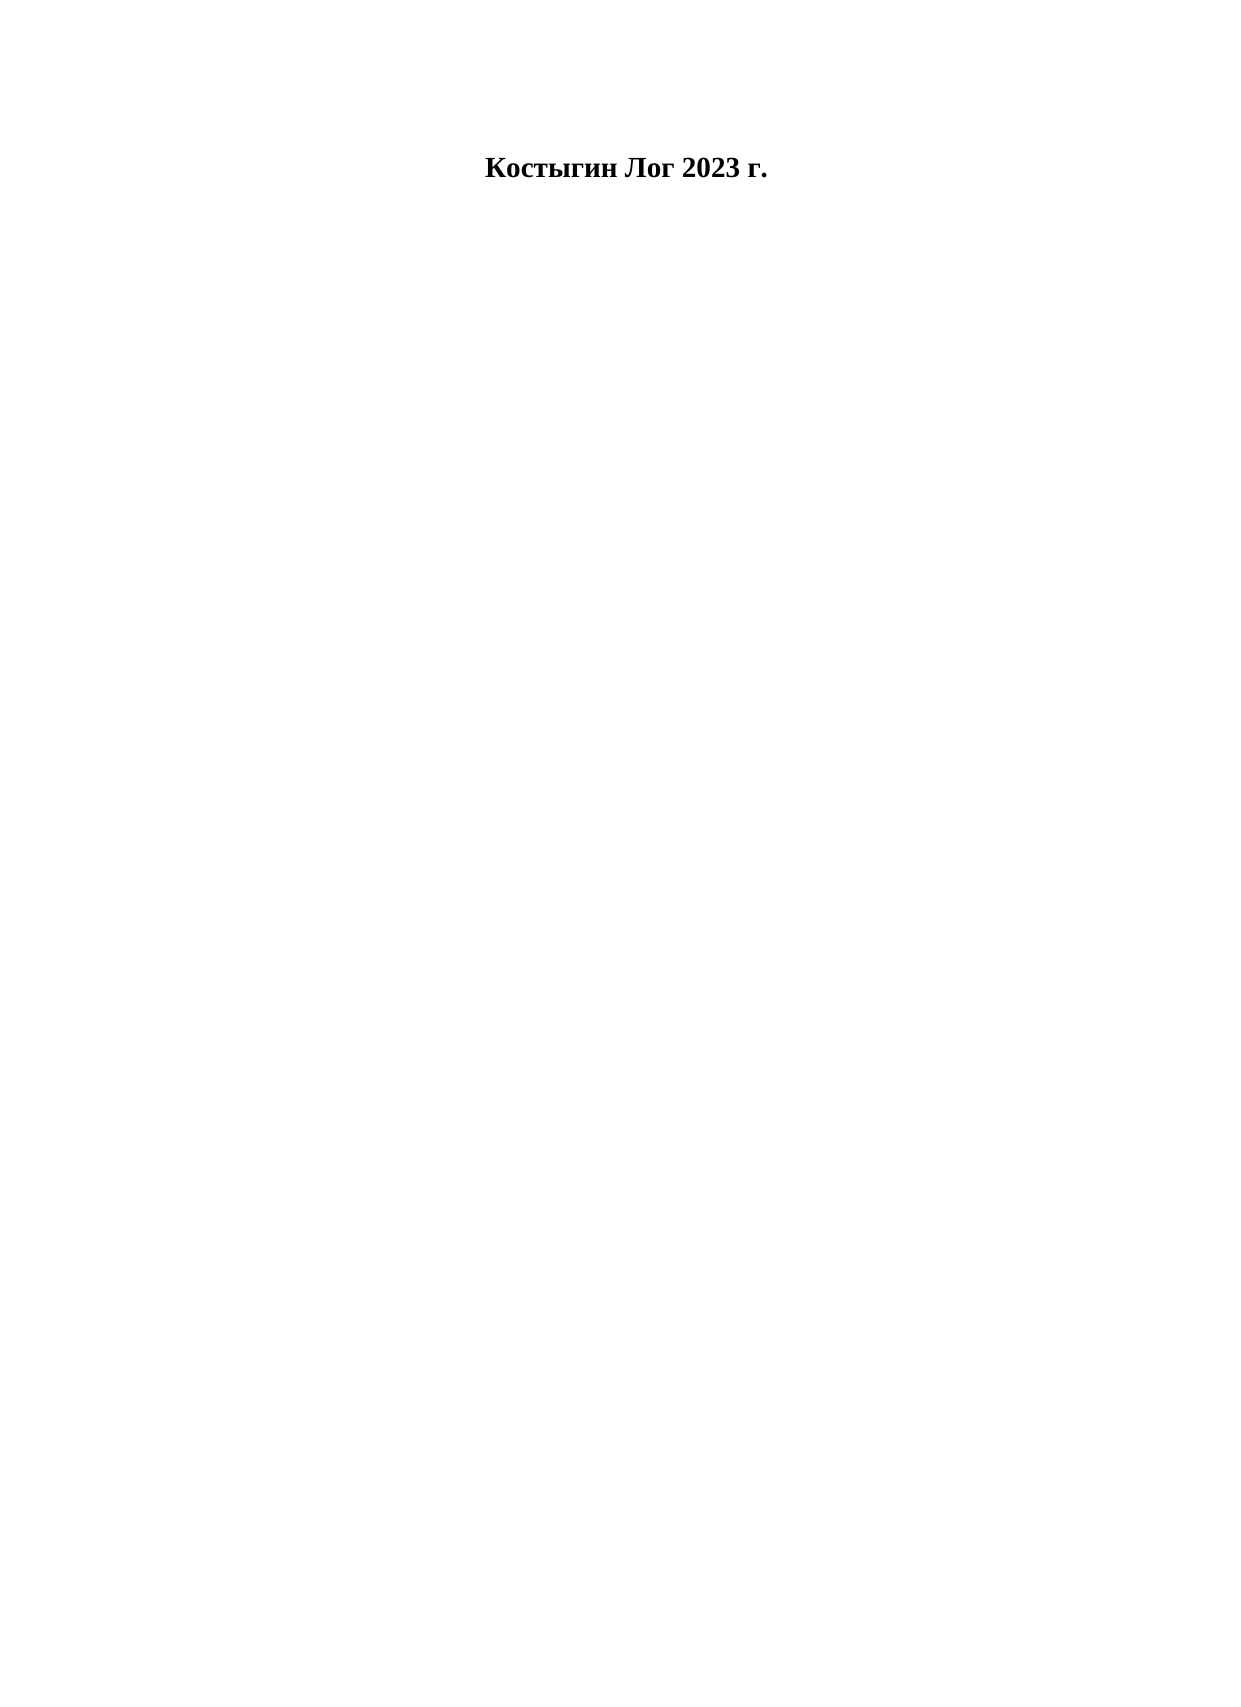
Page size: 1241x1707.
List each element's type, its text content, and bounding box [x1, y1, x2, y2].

text ​Костыгин Лог‌ 2023 г.‌​ [162, 150, 1090, 183]
